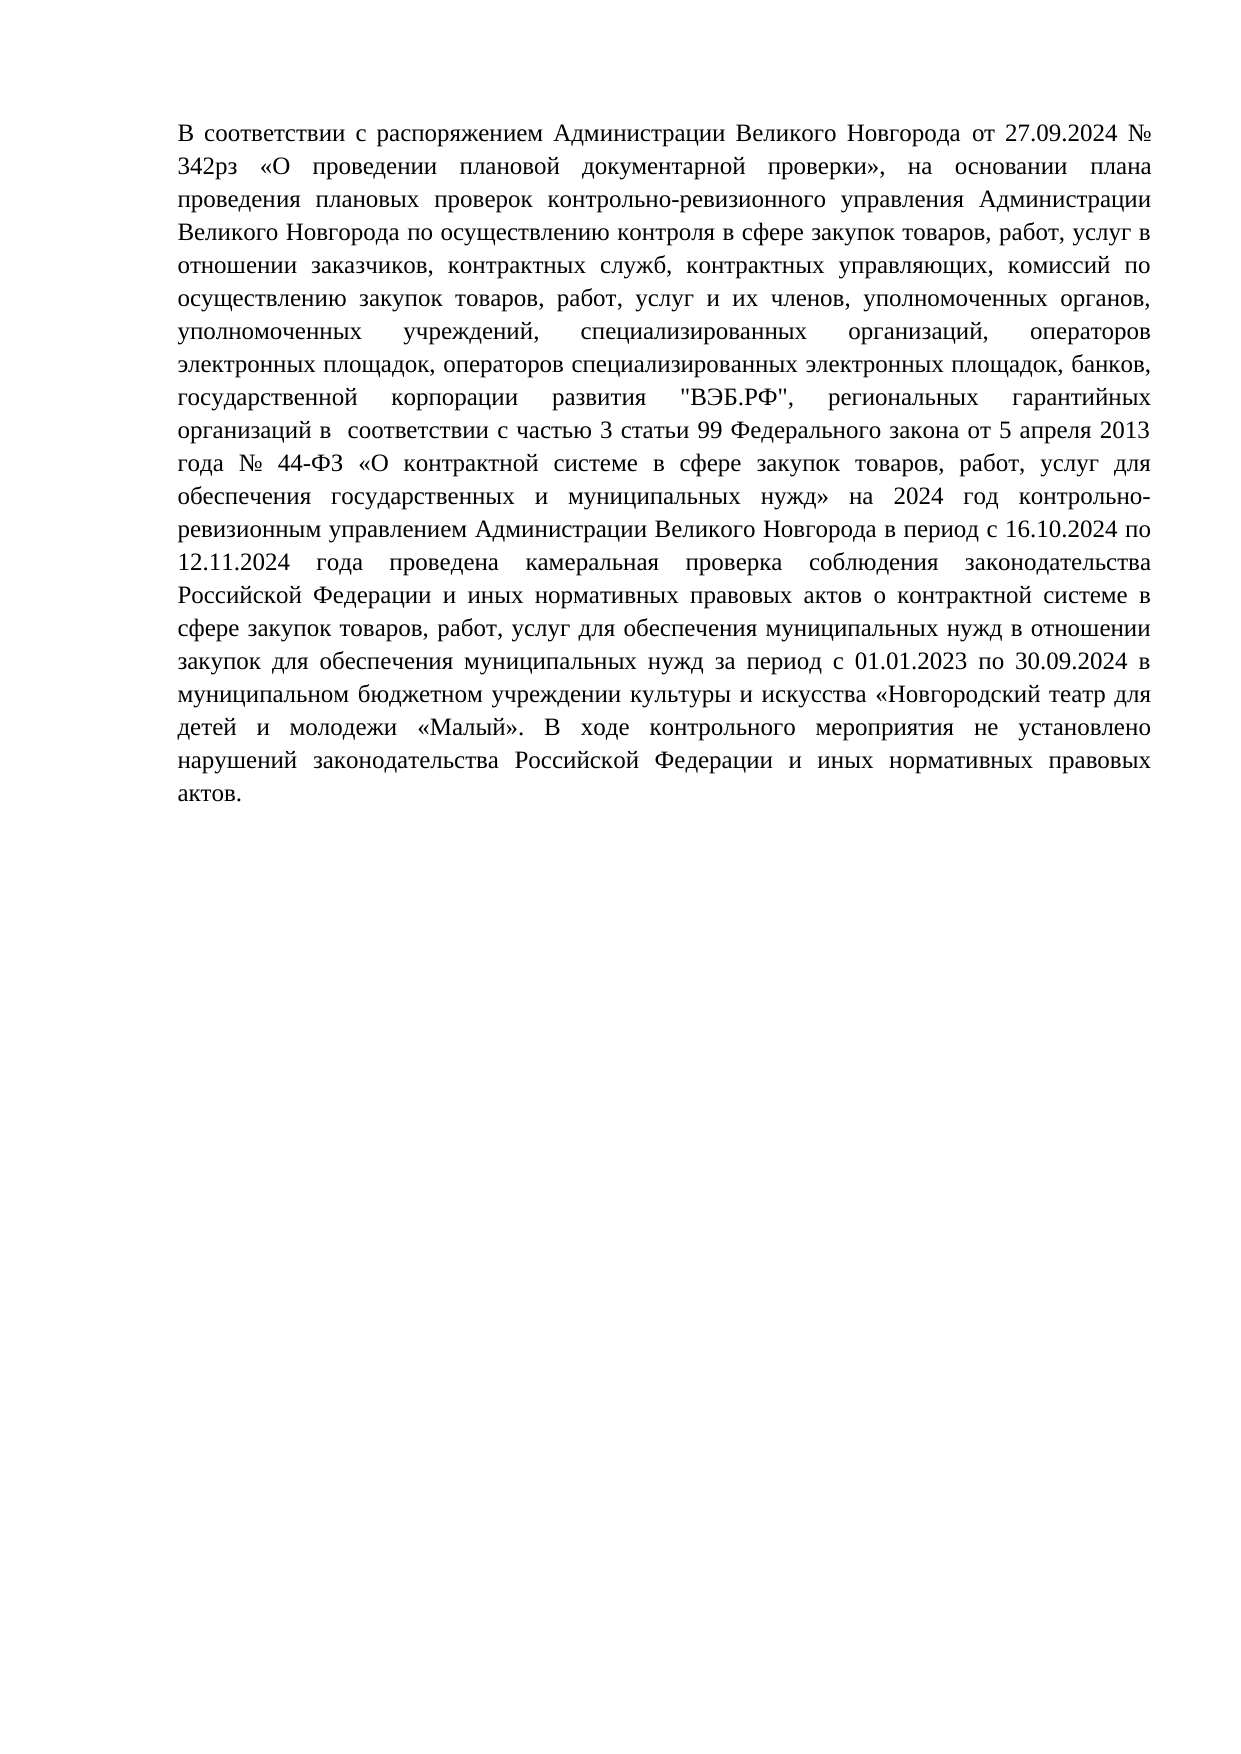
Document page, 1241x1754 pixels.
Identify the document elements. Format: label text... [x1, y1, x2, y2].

text В соответствии с распоряжением Администрации Великого Новгорода от 27.09.2024 № 342рз «О проведении плановой документарной проверки», на основании плана проведения плановых проверок контрольно-ревизионного управления Администрации Великого Новгорода по осуществлению контроля в сфере закупок товаров, работ, услуг в отношении заказчиков, контрактных служб, контрактных управляющих, комиссий по осуществлению закупок товаров, работ, услуг и их членов, уполномоченных органов, уполномоченных учреждений, специализированных организаций, операторов электронных площадок, операторов специализированных электронных площадок, банков, государственной корпорации развития "ВЭБ.РФ", региональных гарантийных организаций в соответствии с частью 3 статьи 99 Федерального закона от 5 апреля 2013 года № 44-ФЗ «О контрактной системе в сфере закупок товаров, работ, услуг для обеспечения государственных и муниципальных нужд» на 2024 год контрольно-ревизионным управлением Администрации Великого Новгорода в период с 16.10.2024 по 12.11.2024 года проведена камеральная проверка соблюдения законодательства Российской Федерации и иных нормативных правовых актов о контрактной системе в сфере закупок товаров, работ, услуг для обеспечения муниципальных нужд в отношении закупок для обеспечения муниципальных нужд за период с 01.01.2023 по 30.09.2024 в муниципальном бюджетном учреждении культуры и искусства «Новгородский театр для детей и молодежи «Малый». В ходе контрольного мероприятия не установлено нарушений законодательства Российской Федерации и иных нормативных правовых актов. [177, 118, 1152, 807]
